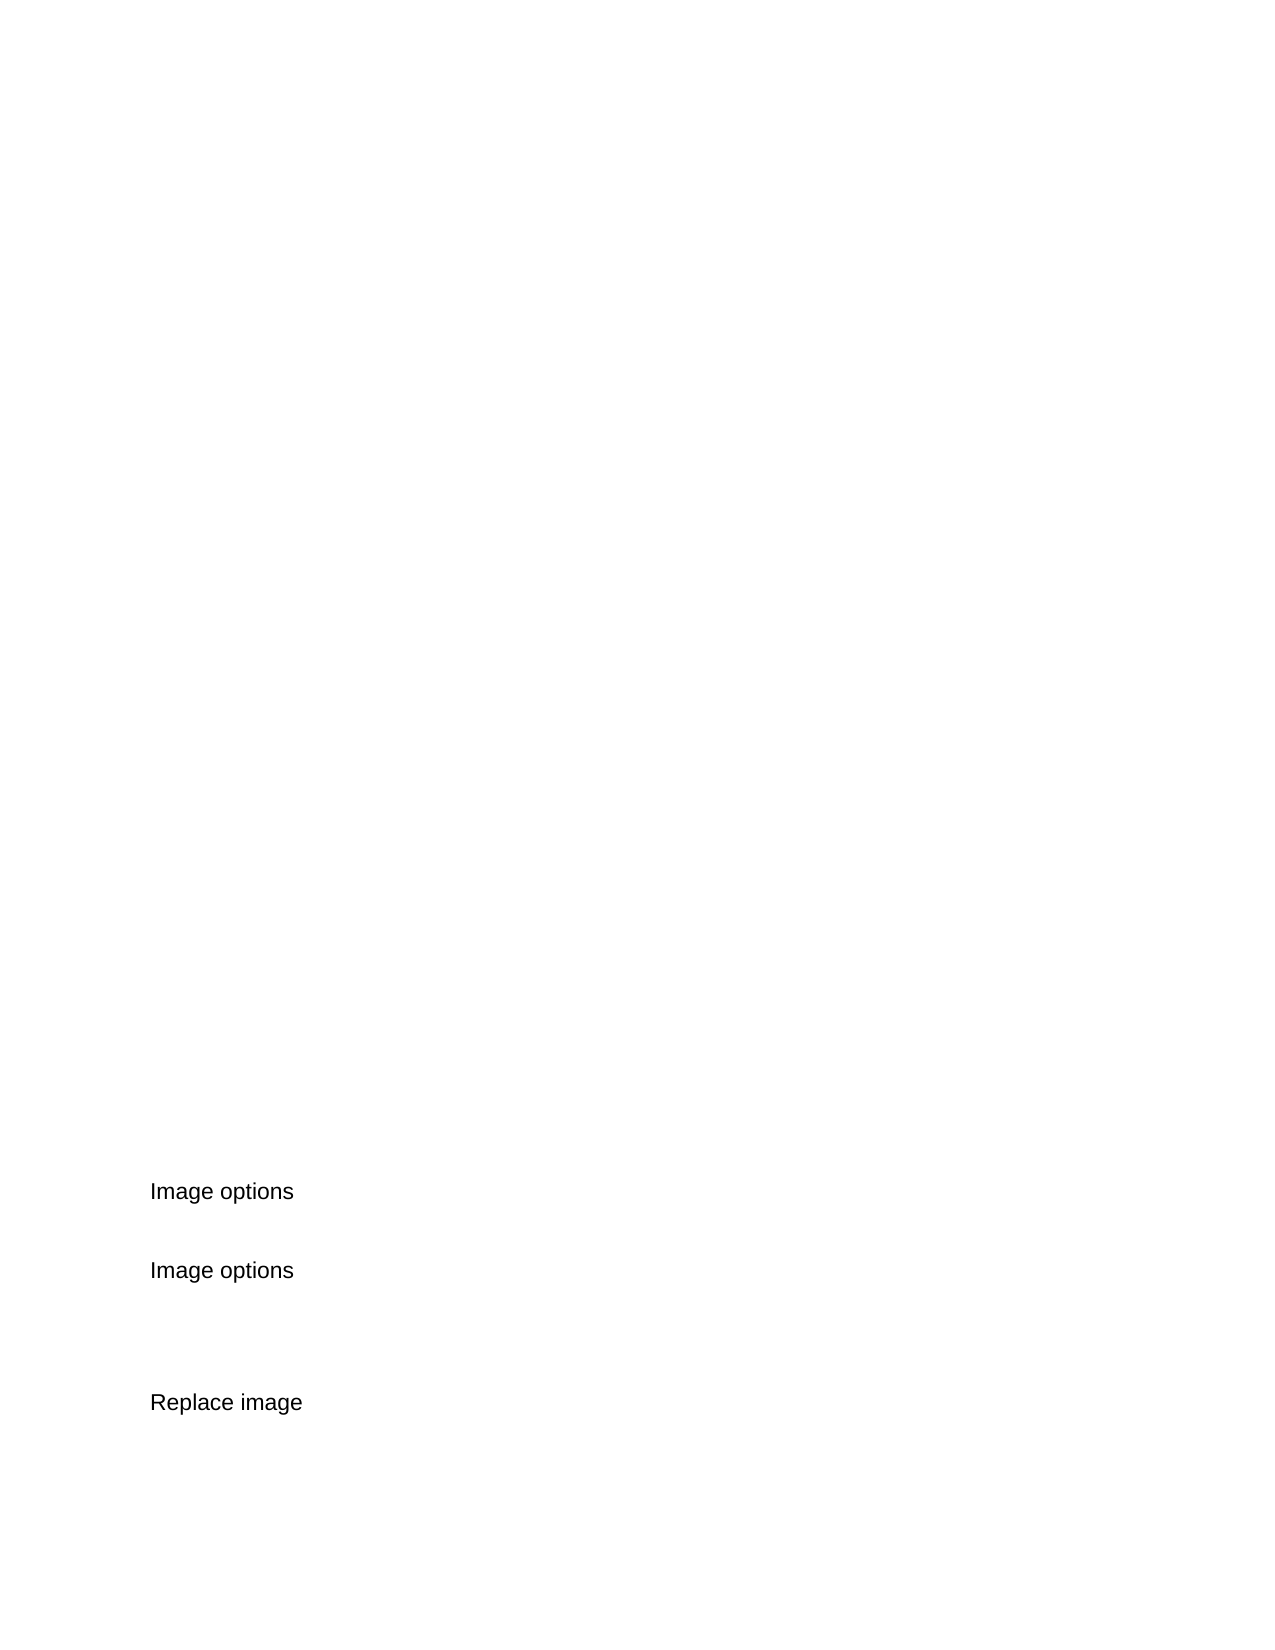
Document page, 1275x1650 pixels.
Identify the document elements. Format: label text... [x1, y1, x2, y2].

text Image options [150, 1178, 1125, 1204]
text Image options [150, 1257, 1125, 1283]
text Replace image [150, 1389, 1125, 1415]
